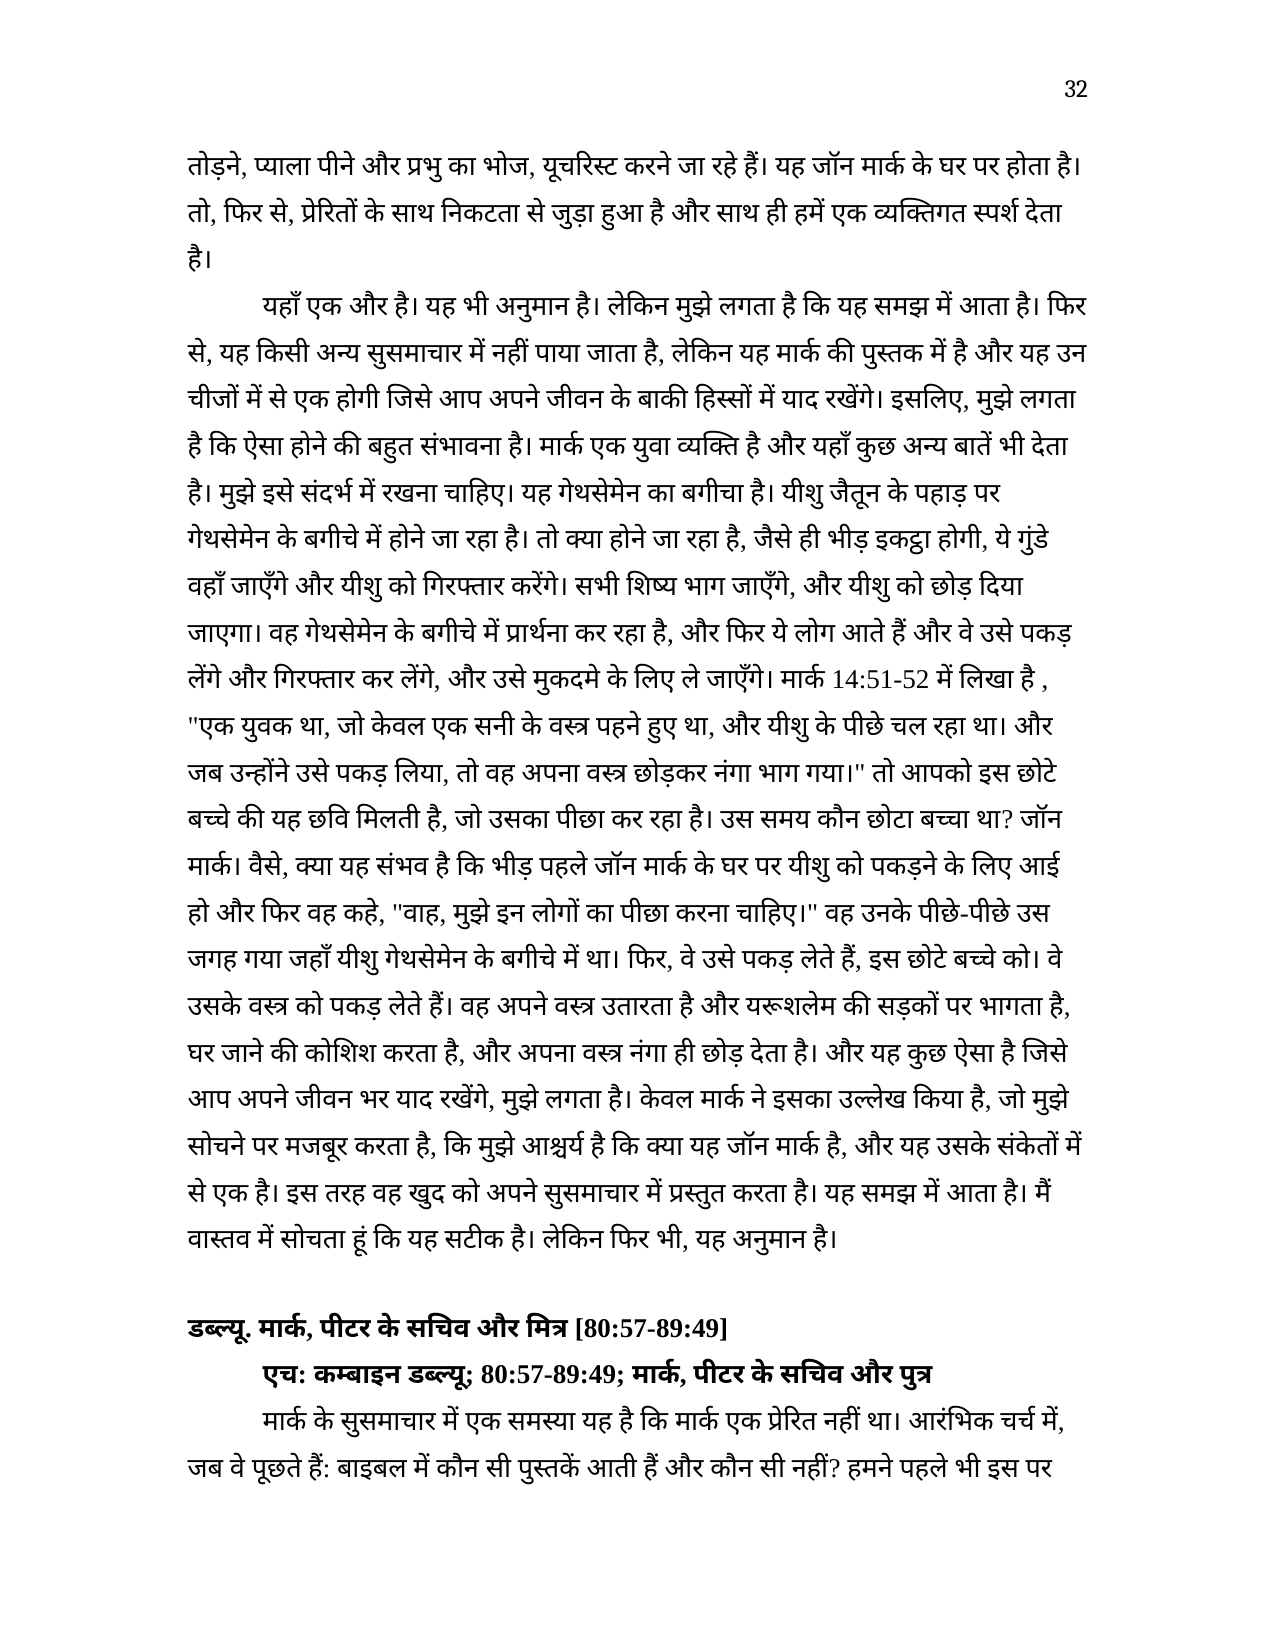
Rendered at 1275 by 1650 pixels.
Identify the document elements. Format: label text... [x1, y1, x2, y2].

text डब्ल्यू. मार्क, पीटर के सचिव और मित्र [80:57-89:49] एच: कम्बाइन डब्ल्यू; 80:57-89:49; मार्क, पीटर के सचिव और पुत्र [187, 1312, 1087, 1390]
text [187, 150, 1087, 274]
text यहाँ एक और है। यह भी अनुमान है। लेकिन मुझे लगता है कि यह समझ में आता है। फिर से, यह किसी अन्य सुसमाचार में नहीं पाया जाता है, लेकिन यह मार्क की पुस्तक में है और यह उन चीजों में से एक होगी जिसे आप अपने जीवन के बाकी हिस्सों में याद रखेंगे। इसलिए, मुझे लगता है कि ऐसा होने की बहुत संभावना है। मार्क एक युवा व्यक्ति है और यहाँ कुछ अन्य बातें भी देता है। मुझे इसे संदर्भ में रखना चाहिए। यह गेथसेमेन का बगीचा है। यीशु जैतून के पहाड़ पर गेथसेमेन के बगीचे में होने जा रहा है। तो क्या होने जा रहा है, जैसे ही भीड़ इकट्ठा होगी, ये गुंडे वहाँ जाएँगे और यीशु को गिरफ्तार करेंगे। सभी शिष्य भाग जाएँगे, और यीशु को छोड़ दिया जाएगा। वह गेथसेमेन के बगीचे में प्रार्थना कर रहा है, और फिर ये लोग आते हैं और वे उसे पकड़ लेंगे और गिरफ्तार कर लेंगे, और उसे मुकदमे के लिए ले जाएँगे। मार्क 14:51-52 में लिखा है , "एक युवक था, जो केवल एक सनी के वस्त्र पहने हुए था, और यीशु के पीछे चल रहा था। और जब उन्होंने उसे पकड़ लिया, तो वह अपना वस्त्र छोड़कर नंगा भाग गया।" तो आपको इस छोटे बच्चे की यह छवि मिलती है, जो उसका पीछा कर रहा है। उस समय कौन छोटा बच्चा था? जॉन मार्क। वैसे, क्या यह संभव है कि भीड़ पहले जॉन मार्क के घर पर यीशु को पकड़ने के लिए आई हो और फिर वह कहे, "वाह, मुझे इन लोगों का पीछा करना चाहिए।" वह उनके पीछे-पीछे उस जगह गया जहाँ यीशु गेथसेमेन के बगीचे में था। फिर, वे उसे पकड़ लेते हैं, इस छोटे बच्चे को। वे उसके वस्त्र को पकड़ लेते हैं। वह अपने वस्त्र उतारता है और यरूशलेम की सड़कों पर भागता है, घर जाने की कोशिश करता है, और अपना वस्त्र नंगा ही छोड़ देता है। और यह कुछ ऐसा है जिसे आप अपने जीवन भर याद रखेंगे, मुझे लगता है। केवल मार्क ने इसका उल्लेख किया है, जो मुझे सोचने पर मजबूर करता है, कि मुझे आश्चर्य है कि क्या यह जॉन मार्क है, और यह उसके संकेतों में से एक है। इस तरह वह खुद को अपने सुसमाचार में प्रस्तुत करता है। यह समझ में आता है। मैं वास्तव में सोचता हूं कि यह सटीक है। लेकिन फिर भी, यह अनुमान है। [187, 290, 1087, 1298]
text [187, 1405, 1087, 1483]
